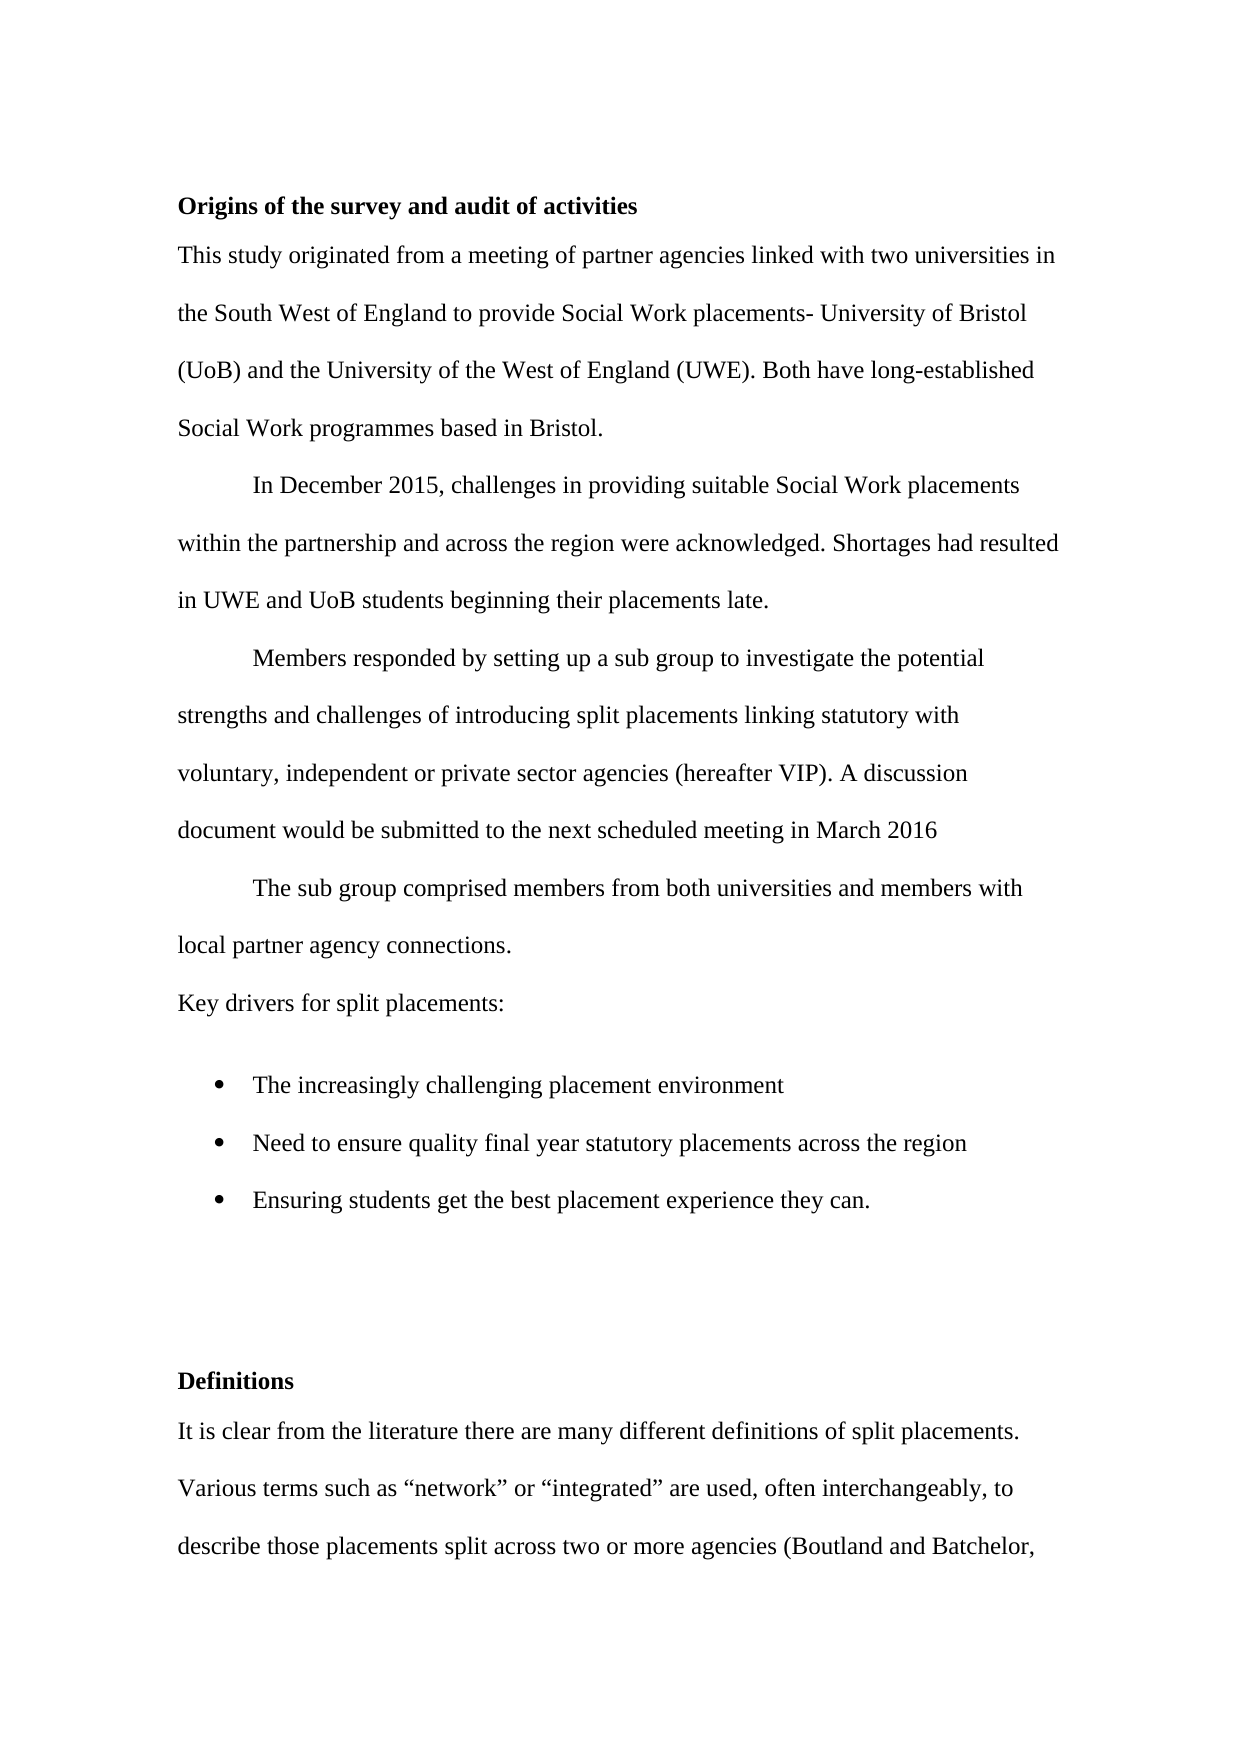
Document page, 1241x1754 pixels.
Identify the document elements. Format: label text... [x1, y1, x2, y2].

text In December 2015, challenges in providing suitable Social Work placements within the partnership and across the region were acknowledged. Shortages had resulted in UWE and UoB students beginning their placements late. [177, 470, 1063, 614]
text Key drivers for split placements: [177, 988, 1063, 1016]
list The increasingly challenging placement environment [215, 1070, 1063, 1099]
text This study originated from a meeting of partner agencies linked with two universities in the South West of England to provide Social Work placements- University of Bristol (UoB) and the University of the West of England (UWE). Both have long-established Social Work programmes based in Bristol. [177, 240, 1063, 441]
list Ensuring students get the best placement experience they can. [215, 1185, 1063, 1214]
text The sub group comprised members from both universities and members with local partner agency connections. [177, 873, 1063, 959]
subtitle Definitions [177, 1366, 1004, 1395]
text Members responded by setting up a sub group to investigate the potential strengths and challenges of introducing split placements linking statutory with voluntary, independent or private sector agencies (hereafter VIP). A discussion document would be submitted to the next scheduled meeting in March 2016 [177, 643, 1063, 844]
list Need to ensure quality final year statutory placements across the region [215, 1128, 1063, 1156]
subtitle Origins of the survey and audit of activities [177, 191, 1004, 219]
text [177, 1416, 1063, 1559]
